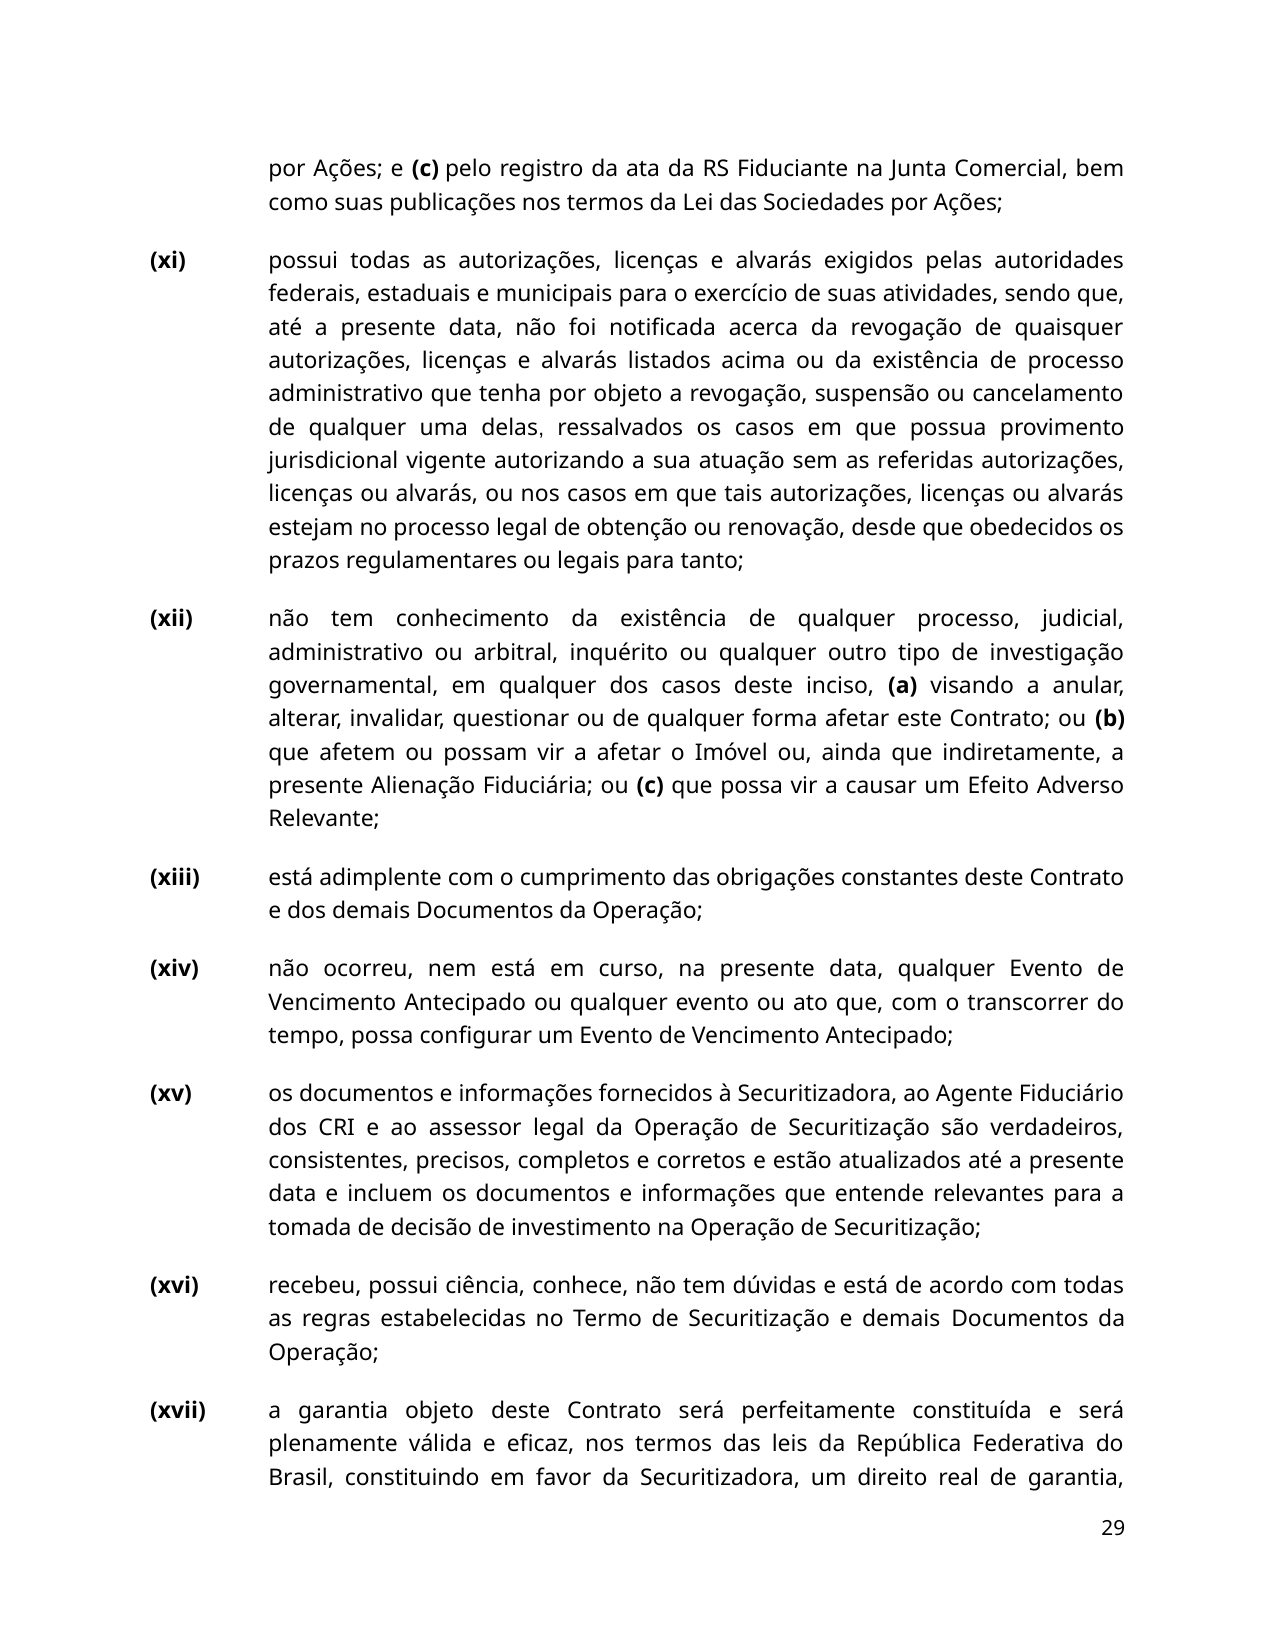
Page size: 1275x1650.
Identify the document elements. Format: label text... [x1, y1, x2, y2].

list está adimplente com o cumprimento das obrigações constantes deste Contrato e dos demais Documentos da Operação; [150, 858, 1125, 925]
list não ocorreu, nem está em curso, na presente data, qualquer Evento de Vencimento Antecipado ou qualquer evento ou ato que, com o transcorrer do tempo, possa configurar um Evento de Vencimento Antecipado; [150, 950, 1125, 1050]
list possui todas as autorizações, licenças e alvarás exigidos pelas autoridades federais, estaduais e municipais para o exercício de suas atividades, sendo que, até a presente data, não foi notificada acerca da revogação de quaisquer autorizações, licenças e alvarás listados acima ou da existência de processo administrativo que tenha por objeto a revogação, suspensão ou cancelamento de qualquer uma delas, ressalvados os casos em que possua provimento jurisdicional vigente autorizando a sua atuação sem as referidas autorizações, licenças ou alvarás, ou nos casos em que tais autorizações, licenças ou alvarás estejam no processo legal de obtenção ou renovação, desde que obedecidos os prazos regulamentares ou legais para tanto; [150, 242, 1125, 575]
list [150, 150, 1125, 217]
list não tem conhecimento da existência de qualquer processo, judicial, administrativo ou arbitral, inquérito ou qualquer outro tipo de investigação governamental, em qualquer dos casos deste inciso, (a) visando a anular, alterar, invalidar, questionar ou de qualquer forma afetar este Contrato; ou (b) que afetem ou possam vir a afetar o Imóvel ou, ainda que indiretamente, a presente Alienação Fiduciária; ou (c) que possa vir a causar um Efeito Adverso Relevante; [150, 600, 1125, 833]
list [150, 1392, 1125, 1492]
list os documentos e informações fornecidos à Securitizadora, ao Agente Fiduciário dos CRI e ao assessor legal da Operação de Securitização são verdadeiros, consistentes, precisos, completos e corretos e estão atualizados até a presente data e incluem os documentos e informações que entende relevantes para a tomada de decisão de investimento na Operação de Securitização; [150, 1075, 1125, 1242]
list recebeu, possui ciência, conhece, não tem dúvidas e está de acordo com todas as regras estabelecidas no Termo de Securitização e demais Documentos da Operação; [150, 1267, 1125, 1367]
